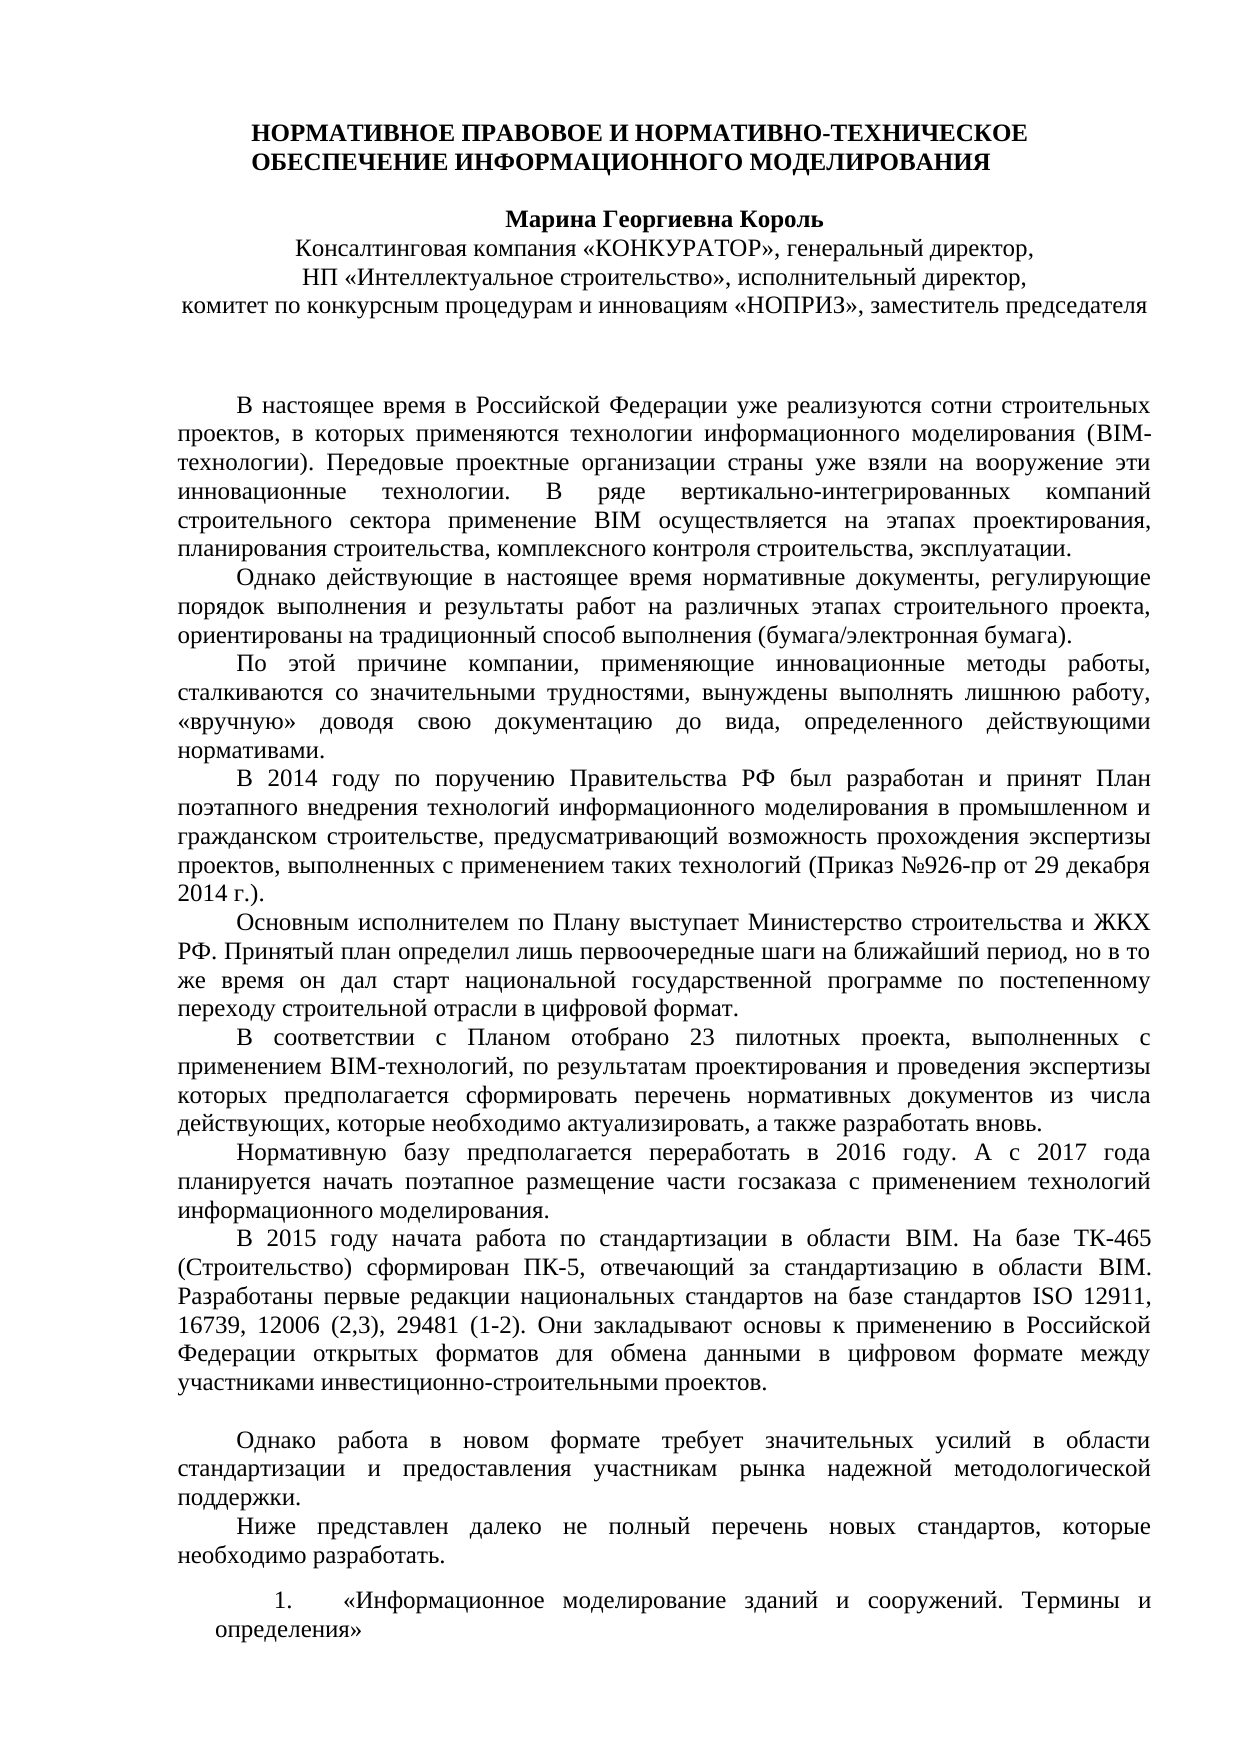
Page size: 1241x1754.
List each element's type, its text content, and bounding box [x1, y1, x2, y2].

text Основным исполнителем по Плану выступает Министерство строительства и ЖКХ РФ. Принятый план определил лишь первоочередные шаги на ближайший период, но в то же время он дал старт национальной государственной программе по постепенному переходу строительной отрасли в цифровой формат. [177, 907, 1152, 1022]
text В 2015 году начата работа по стандартизации в области BIM. На базе ТК-465 (Строительство) сформирован ПК-5, отвечающий за стандартизацию в области BIM. Разработаны первые редакции национальных стандартов на базе стандартов ISO 12911, 16739, 12006 (2,3), 29481 (1-2). Они закладывают основы к применению в Российской Федерации открытых форматов для обмена данными в цифровом формате между участниками инвестиционно-строительными проектов. [177, 1223, 1152, 1396]
text НП «Интеллектуальное строительство», исполнительный директор, [177, 262, 1152, 291]
text В 2014 году по поручению Правительства РФ был разработан и принят План поэтапного внедрения технологий информационного моделирования в промышленном и гражданском строительстве, предусматривающий возможность прохождения экспертизы проектов, выполненных с применением таких технологий (Приказ №926-пр от 29 декабря 2014 г.). [177, 763, 1152, 907]
text комитет по конкурсным процедурам и инновациям «НОПРИЗ», заместитель председателя [177, 291, 1152, 319]
text В настоящее время в Российской Федерации уже реализуются сотни строительных проектов, в которых применяются технологии информационного моделирования (BIM- технологии). Передовые проектные организации страны уже взяли на вооружение эти инновационные технологии. В ряде вертикально-интегрированных компаний строительного сектора применение BIM осуществляется на этапах проектирования, планирования строительства, комплексного контроля строительства, эксплуатации. [177, 390, 1152, 562]
text Ниже представлен далеко не полный перечень новых стандартов, которые необходимо разработать. [177, 1511, 1152, 1568]
text Марина Георгиевна Король [177, 204, 1152, 233]
text НОРМАТИВНОЕ ПРАВОВОЕ И НОРМАТИВНО-ТЕХНИЧЕСКОЕ ОБЕСПЕЧЕНИЕ ИНФОРМАЦИОННОГО МОДЕЛИРОВАНИЯ [251, 118, 1152, 176]
text Однако работа в новом формате требует значительных усилий в области стандартизации и предоставления участникам рынка надежной методологической поддержки. [177, 1425, 1152, 1511]
text В соответствии с Планом отобрано 23 пилотных проекта, выполненных с применением BIM-технологий, по результатам проектирования и проведения экспертизы которых предполагается сформировать перечень нормативных документов из числа действующих, которые необходимо актуализировать, а также разработать вновь. [177, 1022, 1152, 1137]
text По этой причине компании, применяющие инновационные методы работы, сталкиваются со значительными трудностями, вынуждены выполнять лишнюю работу, «вручную» доводя свою документацию до вида, определенного действующими нормативами. [177, 648, 1152, 763]
text Консалтинговая компания «КОНКУРАТОР», генеральный директор, [177, 233, 1152, 262]
text Нормативную базу предполагается переработать в 2016 году. А с 2017 года планируется начать поэтапное размещение части госзаказа с применением технологий информационного моделирования. [177, 1137, 1152, 1223]
text Однако действующие в настоящее время нормативные документы, регулирующие порядок выполнения и результаты работ на различных этапах строительного проекта, ориентированы на традиционный способ выполнения (бумага/электронная бумага). [177, 562, 1152, 648]
list «Информационное моделирование зданий и сооружений. Термины и определения» [215, 1585, 1152, 1643]
